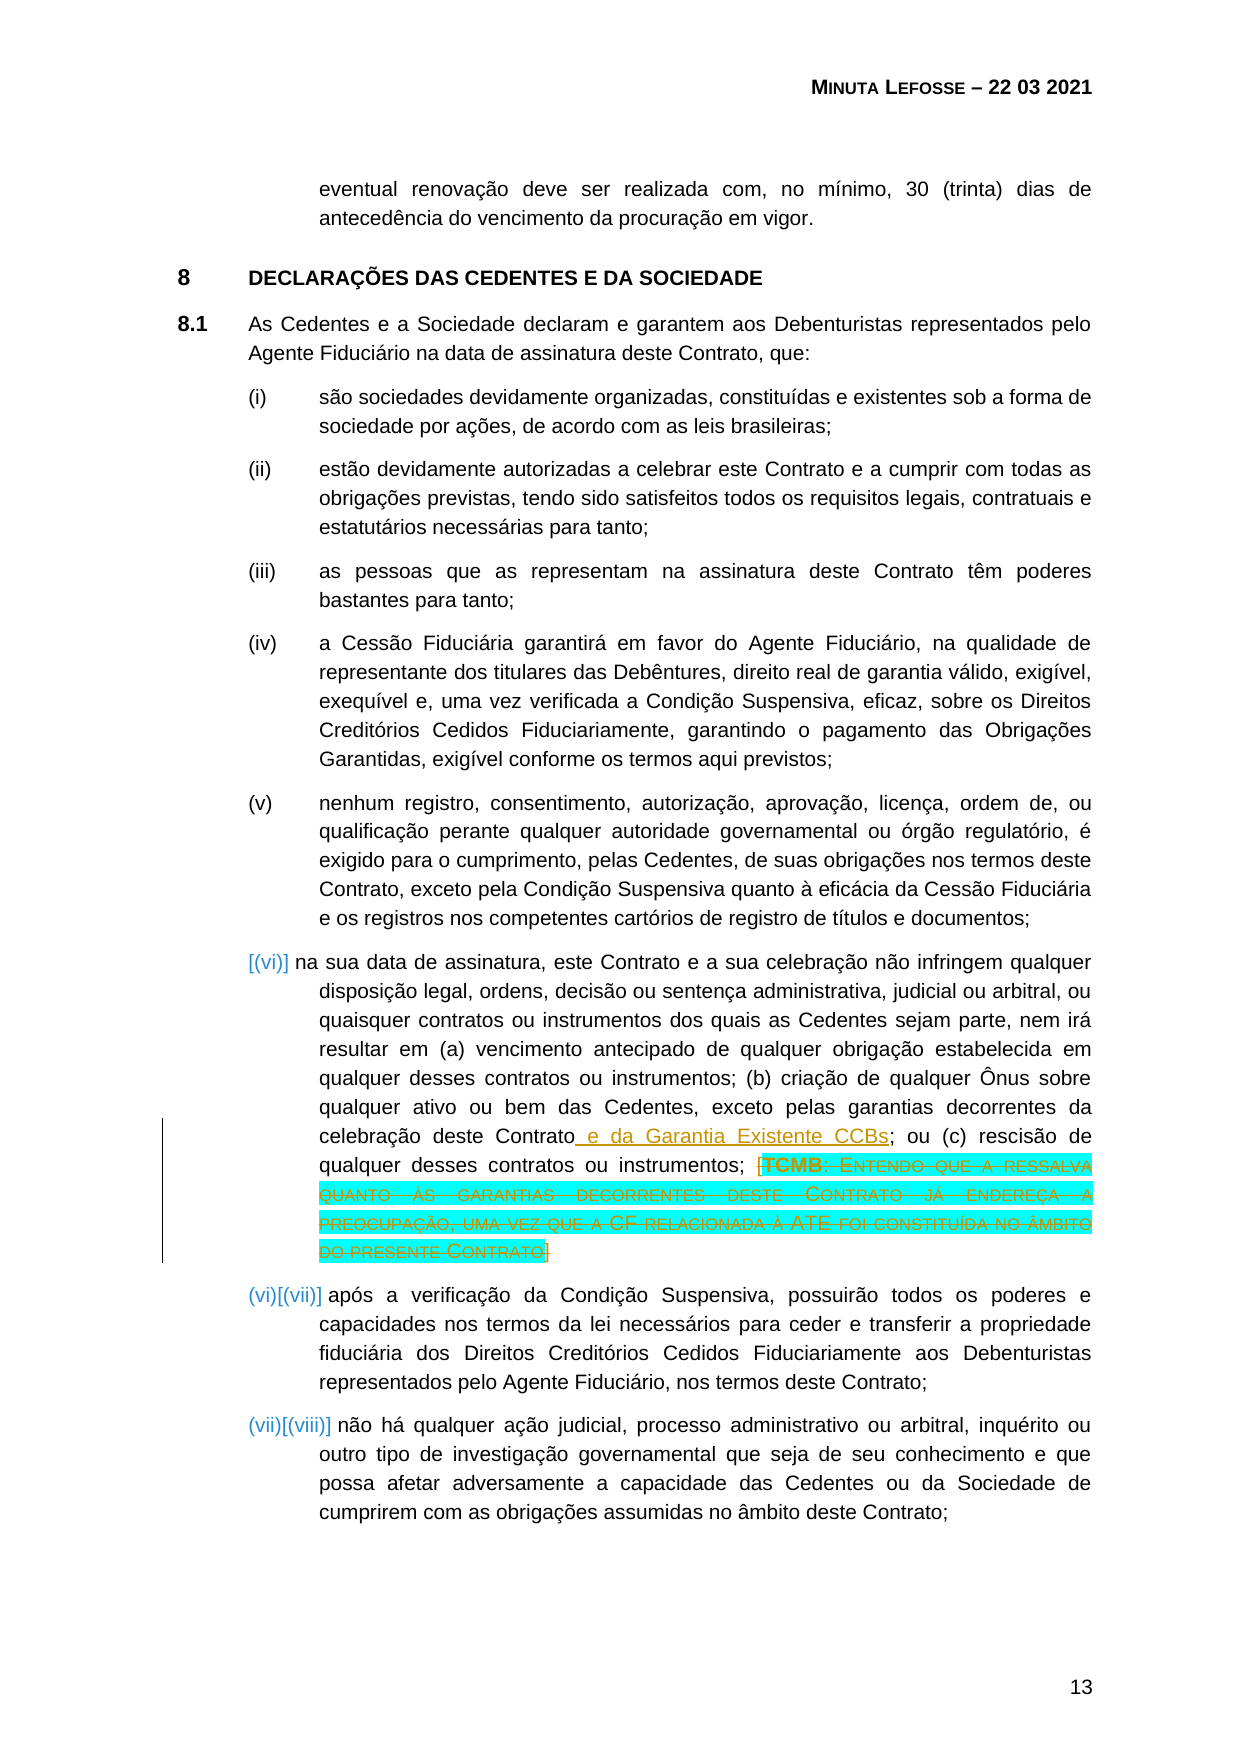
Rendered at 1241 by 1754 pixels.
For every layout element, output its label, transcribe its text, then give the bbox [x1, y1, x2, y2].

text após a verificação da Condição Suspensiva, possuirão todos os poderes e capacidades nos termos da lei necessários para ceder e transferir a propriedade fiduciária dos Direitos Creditórios Cedidos Fiduciariamente aos Debenturistas representados pelo Agente Fiduciário, nos termos deste Contrato; [248, 1283, 1092, 1394]
text estão devidamente autorizadas a celebrar este Contrato e a cumprir com todas as obrigações previstas, tendo sido satisfeitos todos os requisitos legais, contratuais e estatutários necessárias para tanto; [248, 457, 1092, 539]
text nenhum registro, consentimento, autorização, aprovação, licença, ordem de, ou qualificação perante qualquer autoridade governamental ou órgão regulatório, é exigido para o cumprimento, pelas Cedentes, de suas obrigações nos termos deste Contrato, exceto pela Condição Suspensiva quanto à eficácia da Cessão Fiduciária e os registros nos competentes cartórios de registro de títulos e documentos; [248, 790, 1092, 930]
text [248, 177, 1092, 230]
text a Cessão Fiduciária garantirá em favor do Agente Fiduciário, na qualidade de representante dos titulares das Debêntures, direito real de garantia válido, exigível, exequível e, uma vez verificada a Condição Suspensiva, eficaz, sobre os Direitos Creditórios Cedidos Fiduciariamente, garantindo o pagamento das Obrigações Garantidas, exigível conforme os termos aqui previstos; [248, 631, 1092, 771]
text na sua data de assinatura, este Contrato e a sua celebração não infringem qualquer disposição legal, ordens, decisão ou sentença administrativa, judicial ou arbitral, ou quaisquer contratos ou instrumentos dos quais as Cedentes sejam parte, nem irá resultar em (a) vencimento antecipado de qualquer obrigação estabelecida em qualquer desses contratos ou instrumentos; (b) criação de qualquer Ônus sobre qualquer ativo ou bem das Cedentes, exceto pelas garantias decorrentes da celebração deste Contrato; ou (c) rescisão de qualquer desses contratos ou instrumentos; [248, 950, 1092, 1263]
text As Cedentes e a Sociedade declaram e garantem aos Debenturistas representados pelo Agente Fiduciário na data de assinatura deste Contrato, que: [177, 311, 1092, 365]
text as pessoas que as representam na assinatura deste Contrato têm poderes bastantes para tanto; [248, 558, 1092, 611]
text DECLARAÇÕES DAS CEDENTES E DA SOCIEDADE [177, 264, 1092, 291]
text não há qualquer ação judicial, processo administrativo ou arbitral, inquérito ou outro tipo de investigação governamental que seja de seu conhecimento e que possa afetar adversamente a capacidade das Cedentes ou da Sociedade de cumprirem com as obrigações assumidas no âmbito deste Contrato; [248, 1413, 1092, 1524]
text são sociedades devidamente organizadas, constituídas e existentes sob a forma de sociedade por ações, de acordo com as leis brasileiras; [248, 384, 1092, 437]
